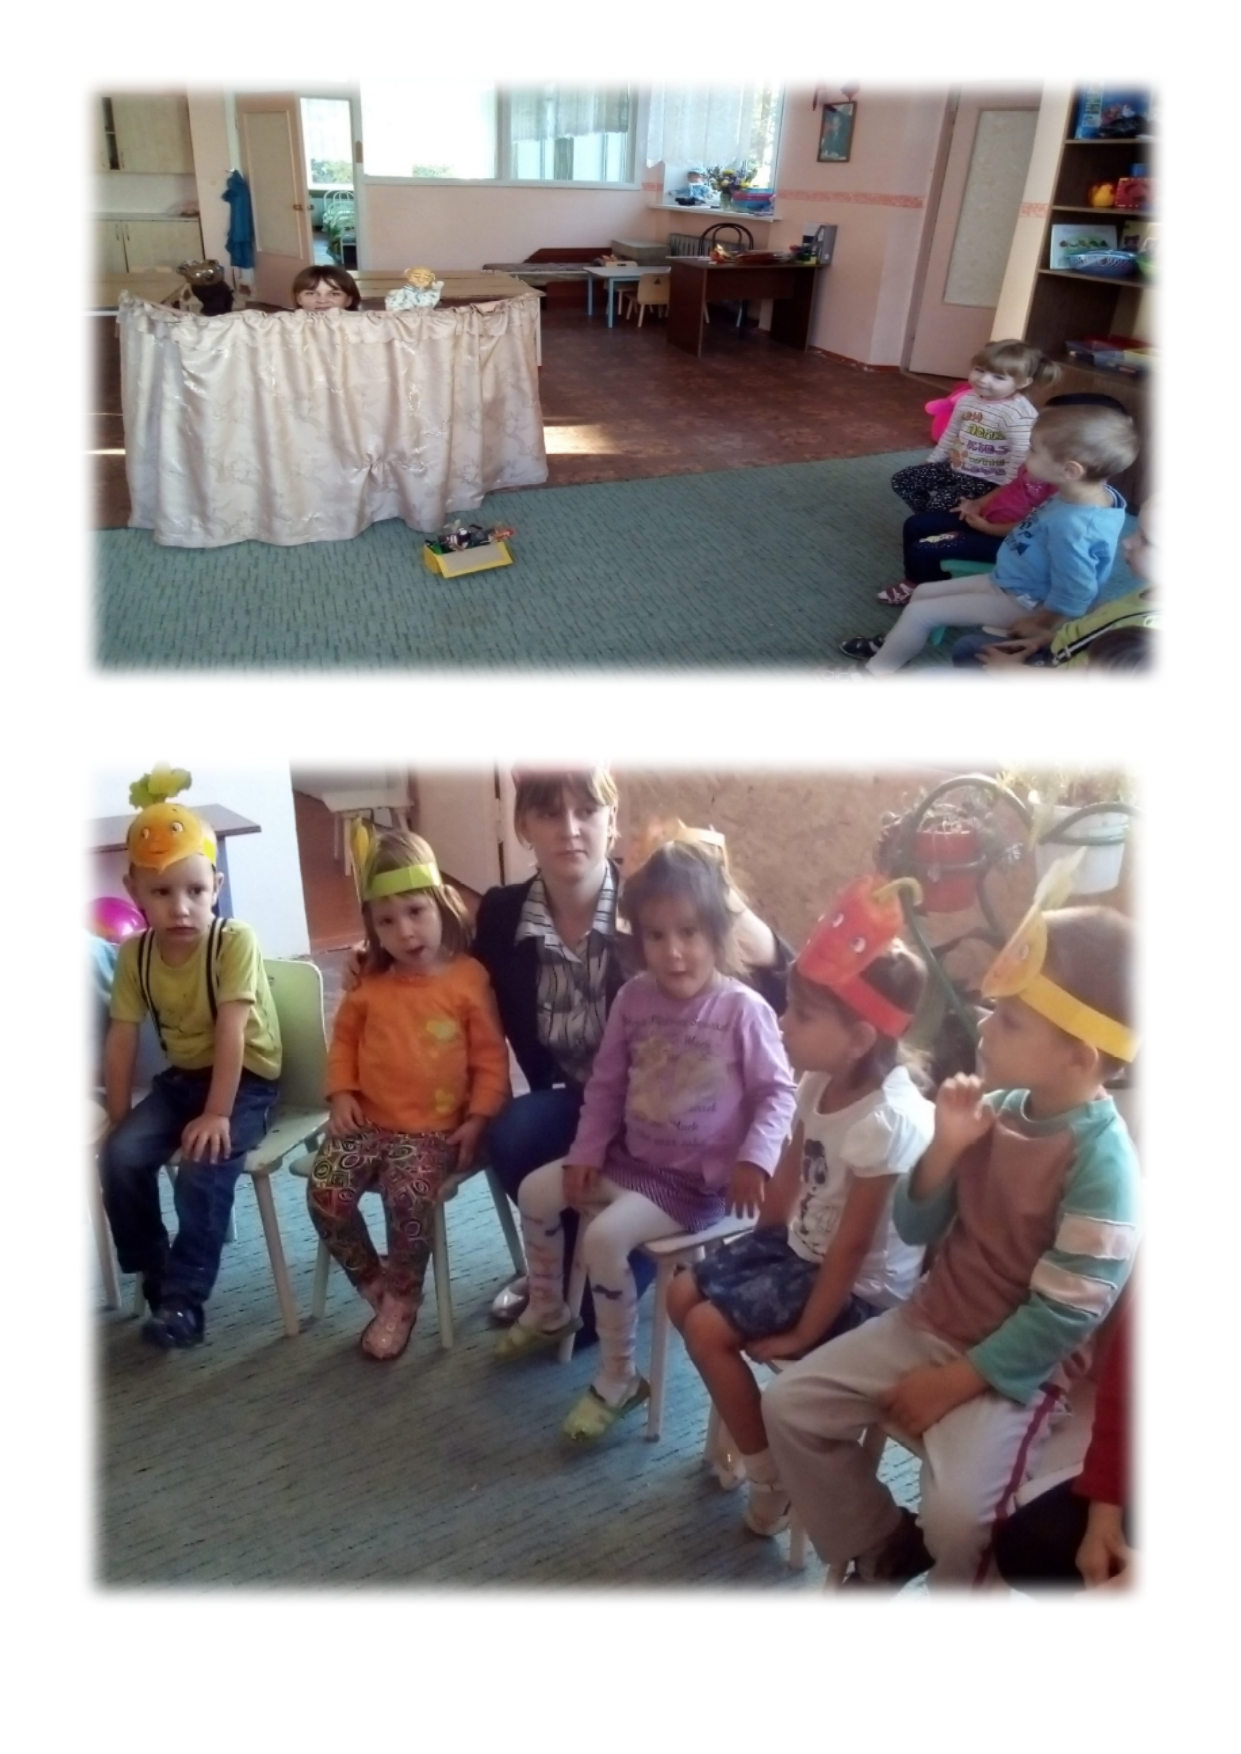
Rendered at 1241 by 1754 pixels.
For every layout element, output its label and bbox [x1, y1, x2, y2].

picture [107, 783, 1121, 1579]
picture [106, 102, 1140, 660]
